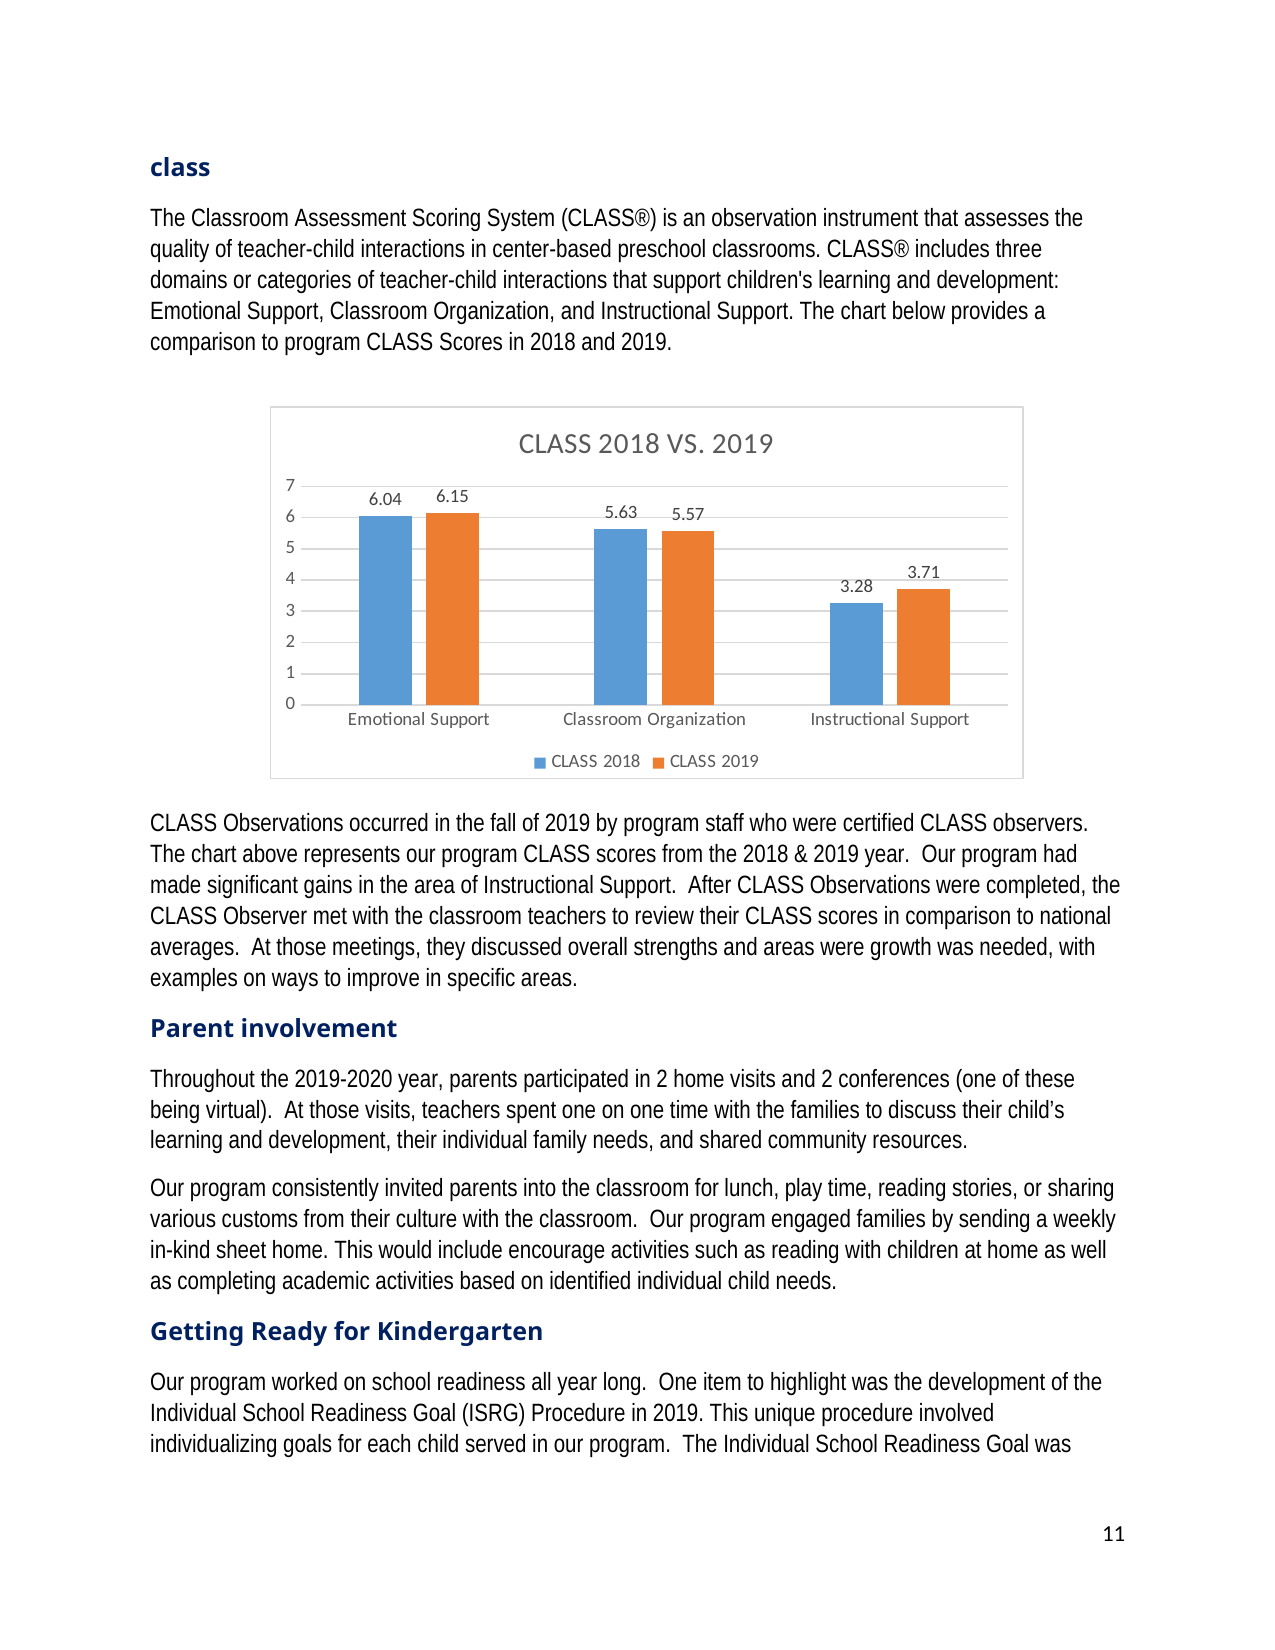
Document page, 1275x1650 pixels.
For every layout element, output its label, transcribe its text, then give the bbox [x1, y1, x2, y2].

text CLASS Observations occurred in the fall of 2019 by program staff who were certified CLASS observers. The chart above represents our program CLASS scores from the 2018 & 2019 year. Our program had made significant gains in the area of Instructional Support. After CLASS Observations were completed, the CLASS Observer met with the classroom teachers to review their CLASS scores in comparison to national averages. At those meetings, they discussed overall strengths and areas were growth was needed, with examples on ways to improve in specific areas. [150, 808, 1125, 991]
text Our program consistently invited parents into the classroom for lunch, play time, reading stories, or sharing various customs from their culture with the classroom. Our program engaged families by sending a weekly in-kind sheet home. This would include encourage activities such as reading with children at home as well as completing academic activities based on identified individual child needs. [150, 1173, 1125, 1294]
text class [150, 150, 1125, 184]
text The Classroom Assessment Scoring System (CLASS®) is an observation instrument that assesses the quality of teacher-child interactions in center-based preschool classrooms. CLASS® includes three domains or categories of teacher-child interactions that support children's learning and development: Emotional Support, Classroom Organization, and Instructional Support. The chart below provides a comparison to program CLASS Scores in 2018 and 2019. [150, 203, 1125, 356]
text Throughout the 2019-2020 year, parents participated in 2 home visits and 2 conferences (one of these being virtual). At those visits, teachers spent one on one time with the families to discuss their child’s learning and development, their individual family needs, and shared community resources. [150, 1064, 1125, 1154]
text Parent involvement [150, 1010, 1125, 1044]
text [150, 1367, 1125, 1457]
text Getting Ready for Kindergarten [150, 1313, 1125, 1348]
